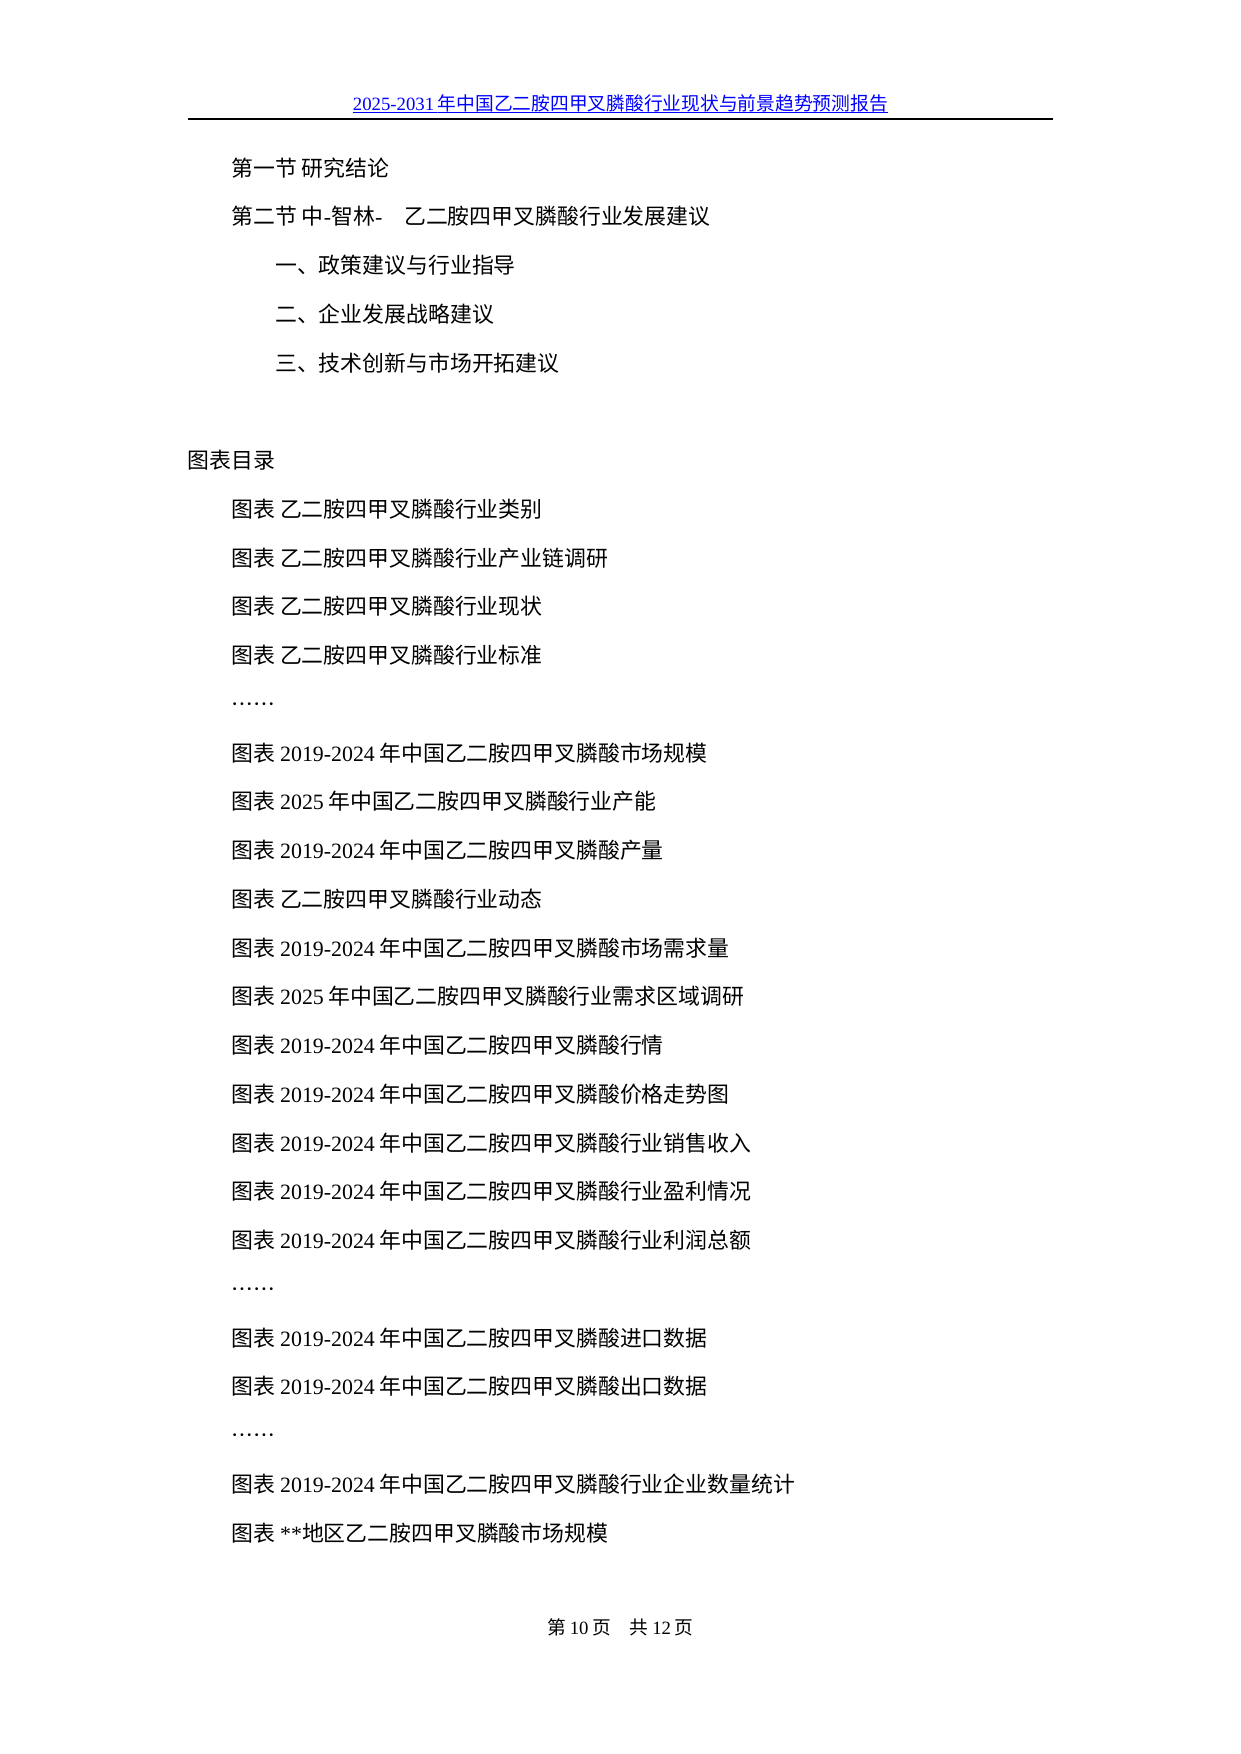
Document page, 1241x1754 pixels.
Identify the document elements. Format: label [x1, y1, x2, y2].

text [187, 150, 1053, 1548]
